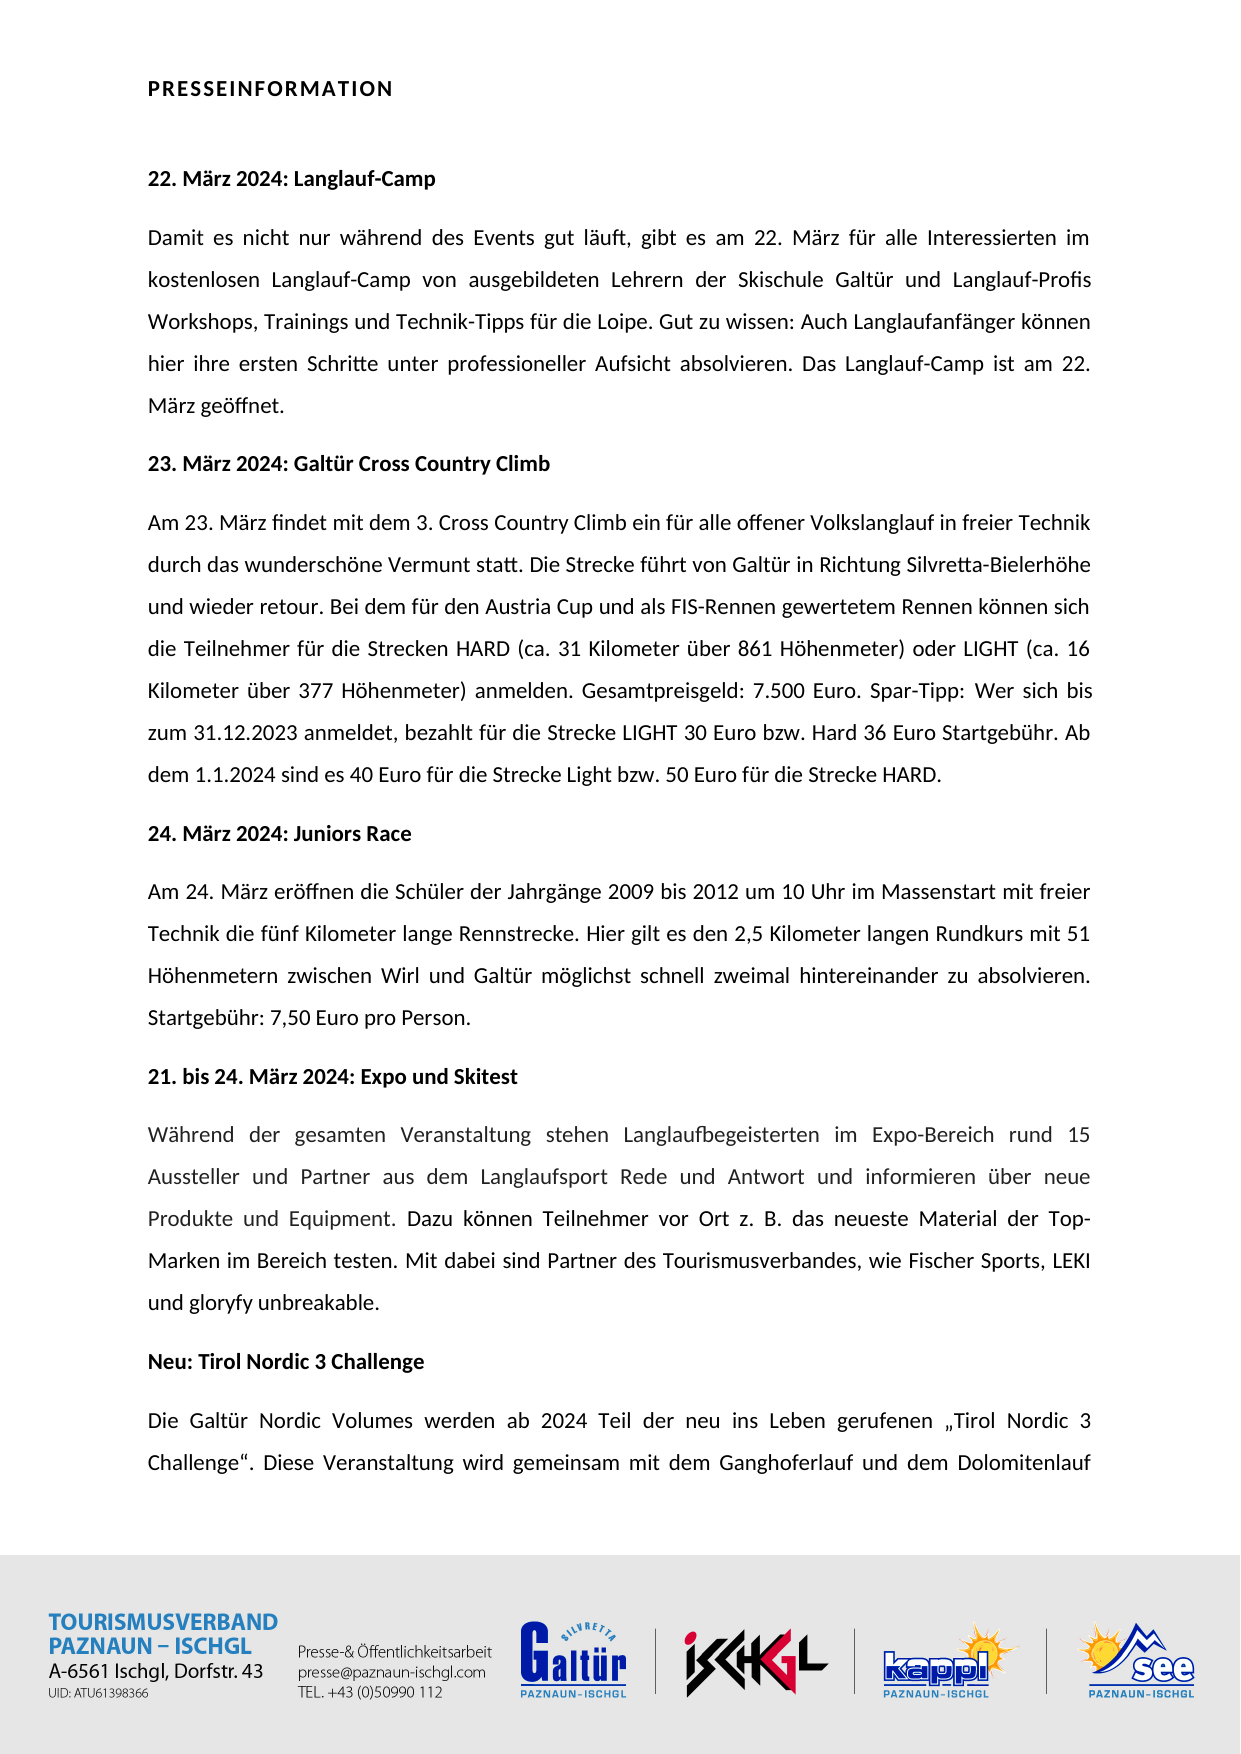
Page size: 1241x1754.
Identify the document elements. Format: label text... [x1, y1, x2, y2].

text 24. März 2024: Juniors Race [148, 819, 1093, 847]
picture [0, 1555, 1241, 1754]
text 23. März 2024: Galtür Cross Country Climb [148, 449, 1093, 477]
text Damit es nicht nur während des Events gut läuft, gibt es am 22. März für alle Interessierten im kostenlosen Langlauf-Camp von ausgebildeten Lehrern der Skischule Galtür und Langlauf-Profis Workshops, Trainings und Technik-Tipps für die Loipe. Gut zu wissen: Auch Langlaufanfänger können hier ihre ersten Schritte unter professioneller Aufsicht absolvieren. Das Langlauf-Camp ist am 22. März geöffnet. [148, 223, 1093, 419]
text Neu: Tirol Nordic 3 Challenge [148, 1347, 1093, 1375]
text 22. März 2024: Langlauf-Camp [148, 164, 1093, 192]
text 21. bis 24. März 2024: Expo und Skitest [148, 1062, 1093, 1090]
text Am 23. März findet mit dem 3. Cross Country Climb ein für alle offener Volkslanglauf in freier Technik durch das wunderschöne Vermunt statt. Die Strecke führt von Galtür in Richtung Silvretta-Bielerhöhe und wieder retour. Bei dem für den Austria Cup und als FIS-Rennen gewertetem Rennen können sich die Teilnehmer für die Strecken HARD (ca. 31 Kilometer über 861 Höhenmeter) oder LIGHT (ca. 16 Kilometer über 377 Höhenmeter) anmelden. Gesamtpreisgeld: 7.500 Euro. Spar-Tipp: Wer sich bis zum 31.12.2023 anmeldet, bezahlt für die Strecke LIGHT 30 Euro bzw. Hard 36 Euro Startgebühr. Ab dem 1.1.2024 sind es 40 Euro für die Strecke Light bzw. 50 Euro für die Strecke HARD. [148, 508, 1093, 788]
text Am 24. März eröffnen die Schüler der Jahrgänge 2009 bis 2012 um 10 Uhr im Massenstart mit freier Technik die fünf Kilometer lange Rennstrecke. Hier gilt es den 2,5 Kilometer langen Rundkurs mit 51 Höhenmetern zwischen Wirl und Galtür möglichst schnell zweimal hintereinander zu absolvieren. Startgebühr: 7,50 Euro pro Person. [148, 877, 1093, 1031]
text Während der gesamten Veranstaltung stehen Langlaufbegeisterten im Expo-Bereich rund 15 Aussteller und Partner aus dem Langlaufsport Rede und Antwort und informieren über neue Produkte und Equipment. Dazu können Teilnehmer vor Ort z. B. das neueste Material der Top-Marken im Bereich testen. Mit dabei sind Partner des Tourismusverbandes, wie Fischer Sports, LEKI und gloryfy unbreakable. [148, 1121, 1093, 1316]
